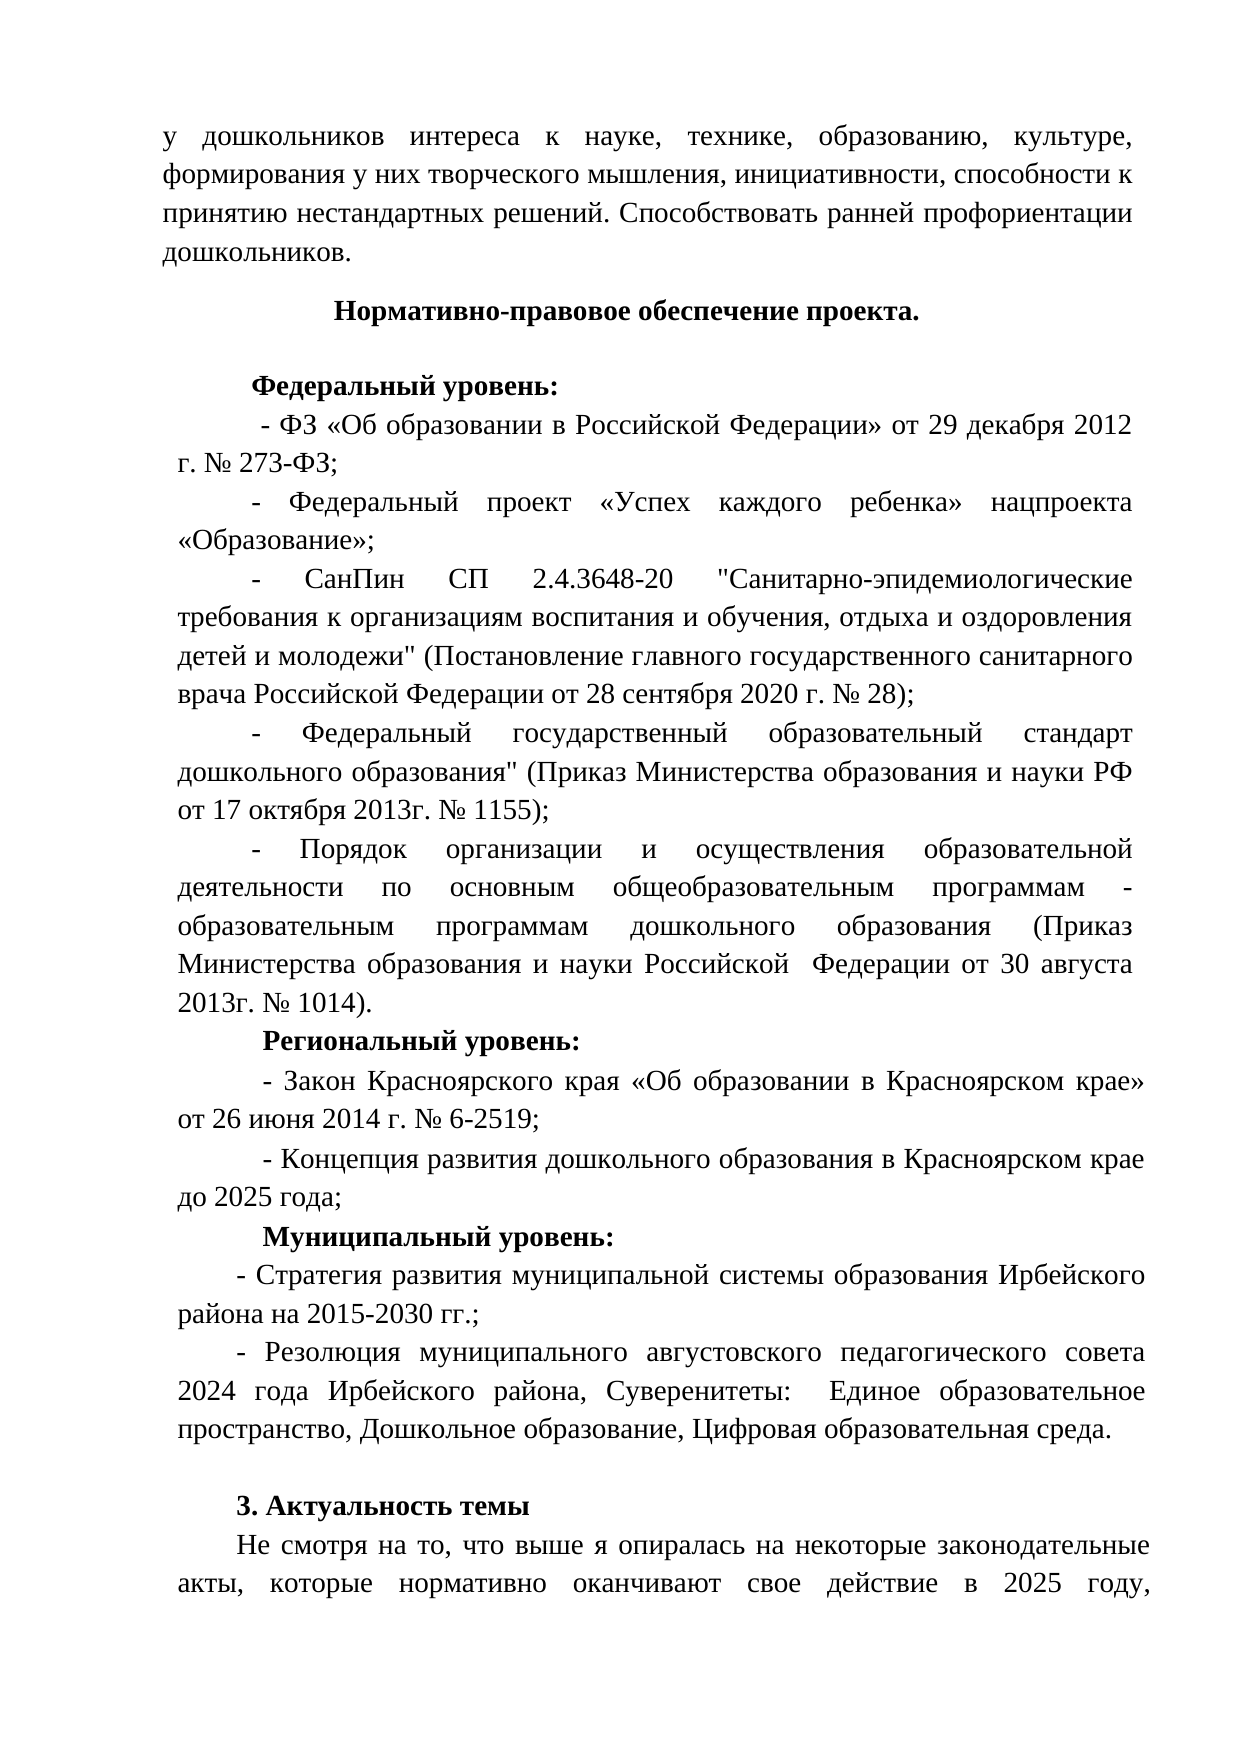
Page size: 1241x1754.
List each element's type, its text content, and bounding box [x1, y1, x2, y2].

text - ФЗ «Об образовании в Российской Федерации» от 29 декабря 2012 г. № 273-ФЗ; [177, 407, 1133, 479]
text Региональный уровень: [177, 1023, 1146, 1057]
text Нормативно-правовое обеспечение проекта. [334, 293, 1152, 327]
text - СанПин СП 2.4.3648-20 "Санитарно-эпидемиологические требования к организациям воспитания и обучения, отдыха и оздоровления детей и молодежи" (Постановление главного государственного санитарного врача Российской Федерации от 28 сентября 2020 г. № 28); [177, 561, 1133, 710]
text 3. Актуальность темы [177, 1488, 1152, 1522]
text - Резолюция муниципального августовского педагогического совета 2024 года Ирбейского района, Суверенитеты: Единое образовательное пространство, Дошкольное образование, Цифровая образовательная среда. [177, 1334, 1146, 1445]
text - Стратегия развития муниципальной системы образования Ирбейского района на 2015-2030 гг.; [177, 1257, 1146, 1329]
text Муниципальный уровень: [262, 1219, 1146, 1252]
text - Федеральный государственный образовательный стандарт дошкольного образования" (Приказ Министерства образования и науки РФ от 17 октября 2013г. № 1155); [177, 715, 1133, 826]
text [162, 118, 1133, 267]
text - Концепция развития дошкольного образования в Красноярском крае до 2025 года; [177, 1141, 1146, 1213]
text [177, 1527, 1152, 1599]
text - Закон Красноярского края «Об образовании в Красноярском крае» от 26 июня 2014 г. № 6-2519; [177, 1063, 1146, 1135]
text Федеральный уровень: [177, 368, 1133, 402]
text - Порядок организации и осуществления образовательной деятельности по основным общеобразовательным программам - образовательным программам дошкольного образования (Приказ Министерства образования и науки Российской Федерации от 30 августа 2013г. № 1014). [177, 831, 1133, 1018]
text - Федеральный проект «Успех каждого ребенка» нацпроекта «Образование»; [177, 484, 1133, 556]
